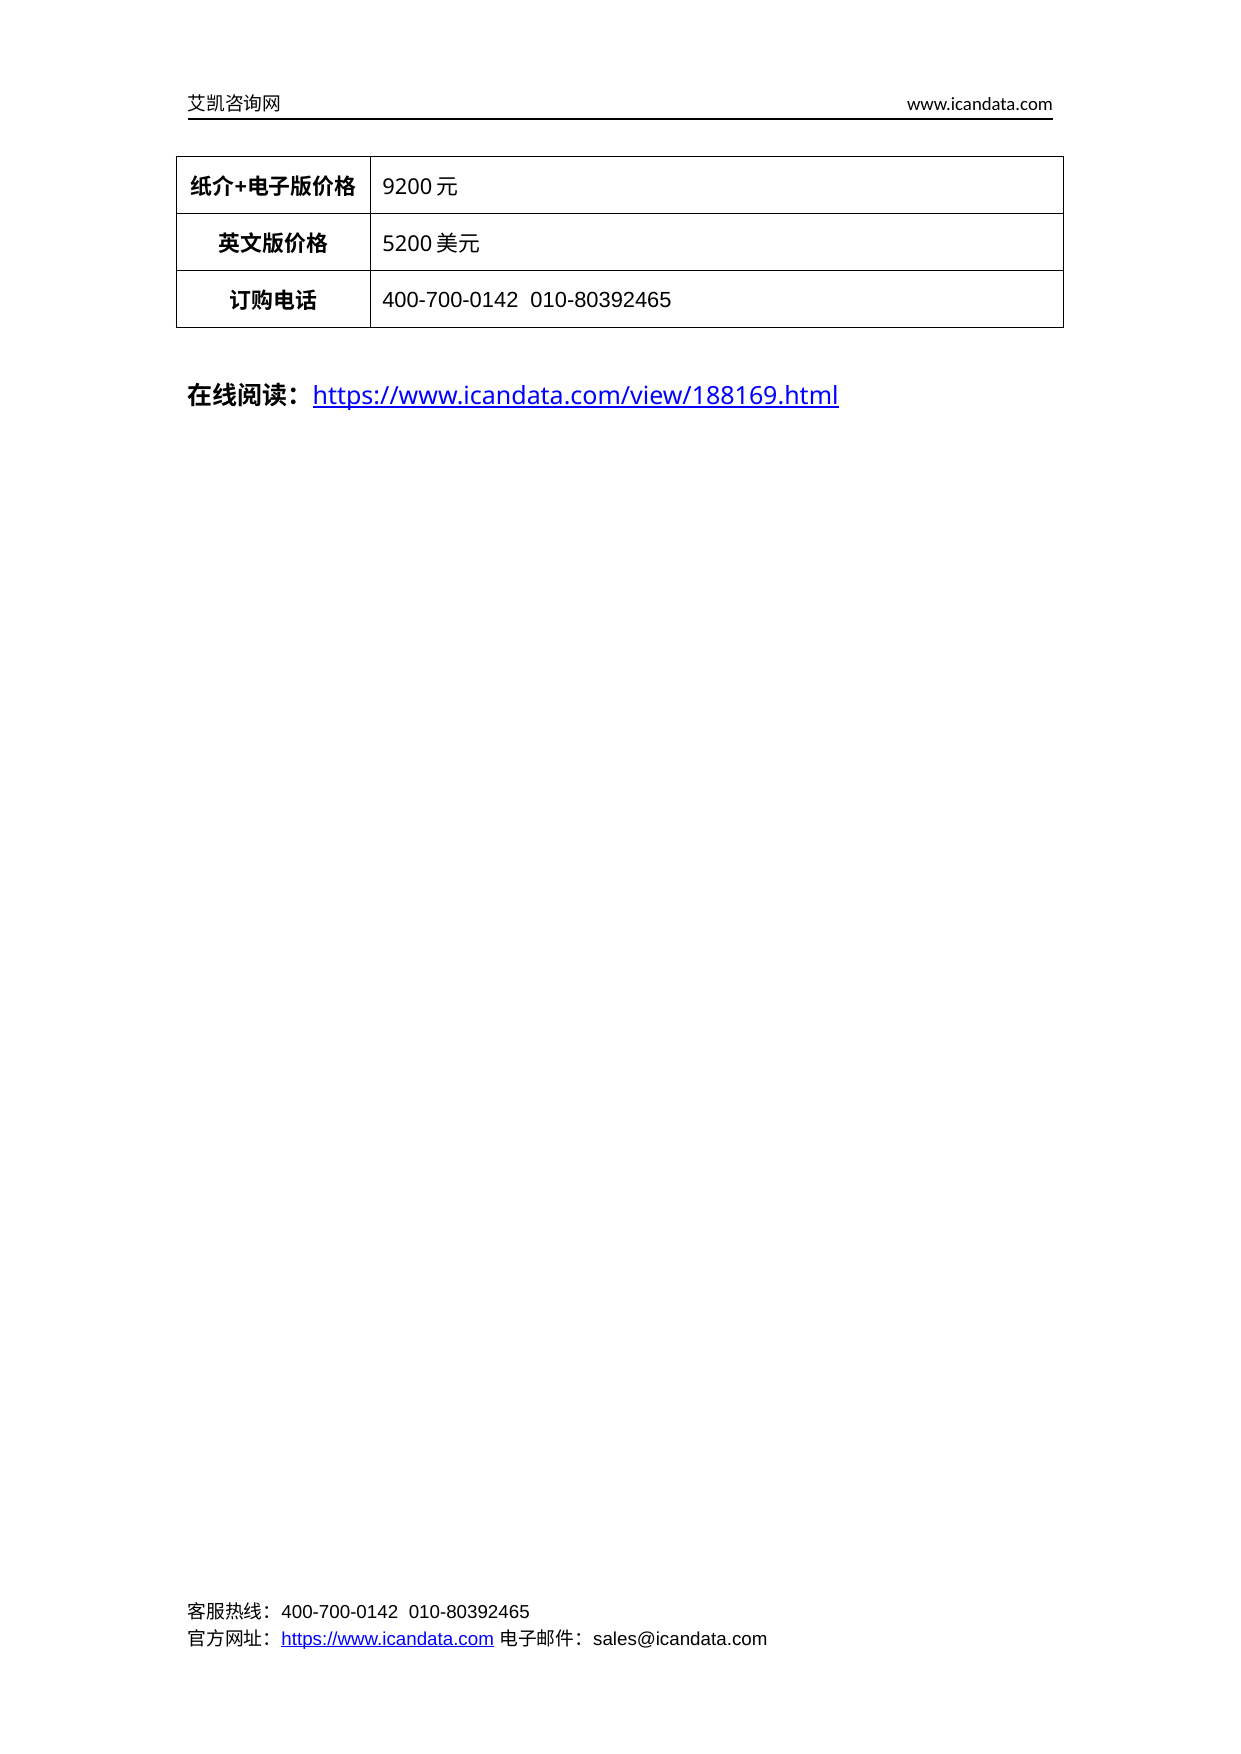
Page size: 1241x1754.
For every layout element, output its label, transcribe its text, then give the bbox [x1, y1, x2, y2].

table_cell 英文版价格 [177, 214, 370, 270]
table_cell 5200美元 [371, 214, 1063, 270]
text 在线阅读：https://www.icandata.com/view/188169.html [187, 361, 1053, 426]
table_cell 9200元 [371, 157, 1063, 213]
table_cell 纸介+电子版价格 [177, 157, 370, 213]
table_cell 订购电话 [177, 271, 370, 327]
table_cell 400-700-0142 010-80392465 [371, 271, 1063, 327]
